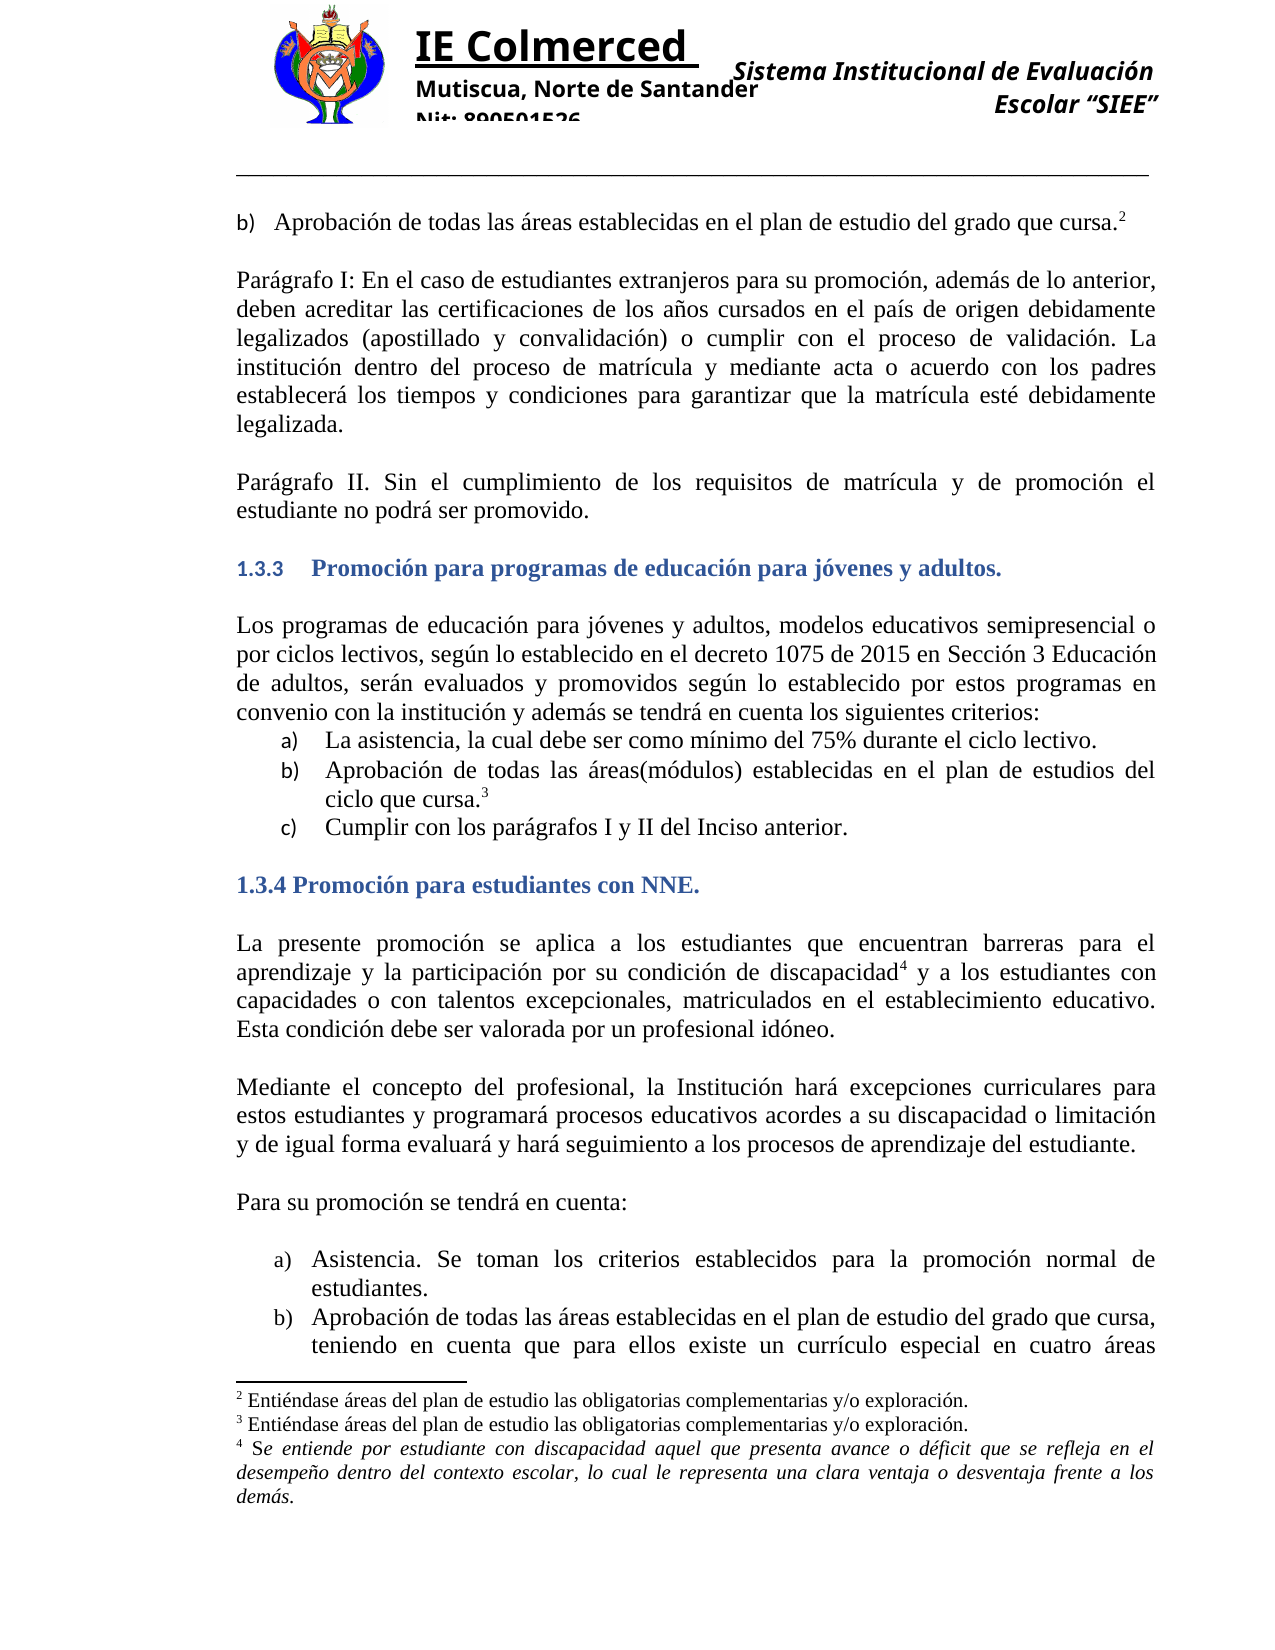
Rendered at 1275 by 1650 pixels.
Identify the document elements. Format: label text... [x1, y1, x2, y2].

list Asistencia. Se toman los criterios establecidos para la promoción normal de estudiantes. [274, 1244, 1157, 1302]
text 1.3.4 Promoción para estudiantes con NNE. [236, 870, 1157, 899]
list Cumplir con los parágrafos I y II del Inciso anterior. [281, 812, 1157, 842]
picture [270, 4, 389, 128]
text Parágrafo II. Sin el cumplimiento de los requisitos de matrícula y de promoción el estudiante no podrá ser promovido. [236, 467, 1157, 524]
list Aprobación de todas las áreas establecidas en el plan de estudio del grado que cursa. [236, 207, 1157, 237]
text Parágrafo I: En el caso de estudiantes extranjeros para su promoción, además de lo anterior, deben acreditar las certificaciones de los años cursados en el país de origen debidamente legalizados (apostillado y convalidación) o cumplir con el proceso de validación. La institución dentro del proceso de matrícula y mediante acta o acuerdo con los padres establecerá los tiempos y condiciones para garantizar que la matrícula esté debidamente legalizada. [236, 265, 1157, 438]
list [274, 1302, 1157, 1359]
text Para su promoción se tendrá en cuenta: [236, 1187, 1157, 1215]
text Los programas de educación para jóvenes y adultos, modelos educativos semipresencial o por ciclos lectivos, según lo establecido en el decreto 1075 de 2015 en Sección 3 Educación de adultos, serán evaluados y promovidos según lo establecido por estos programas en convenio con la institución y además se tendrá en cuenta los siguientes criterios: [236, 611, 1157, 726]
list La asistencia, la cual debe ser como mínimo del 75% durante el ciclo lectivo. [281, 726, 1157, 755]
list Aprobación de todas las áreas(módulos) establecidas en el plan de estudios del ciclo que cursa. [281, 755, 1157, 812]
text Mediante el concepto del profesional, la Institución hará excepciones curriculares para estos estudiantes y programará procesos educativos acordes a su discapacidad o limitación y de igual forma evaluará y hará seguimiento a los procesos de aprendizaje del estudiante. [236, 1072, 1157, 1158]
list Promoción para programas de educación para jóvenes y adultos. [236, 553, 1157, 582]
text La presente promoción se aplica a los estudiantes que encuentran barreras para el aprendizaje y la participación por su condición de discapacidad y a los estudiantes con capacidades o con talentos excepcionales, matriculados en el establecimiento educativo. Esta condición debe ser valorada por un profesional idóneo. [236, 928, 1157, 1043]
